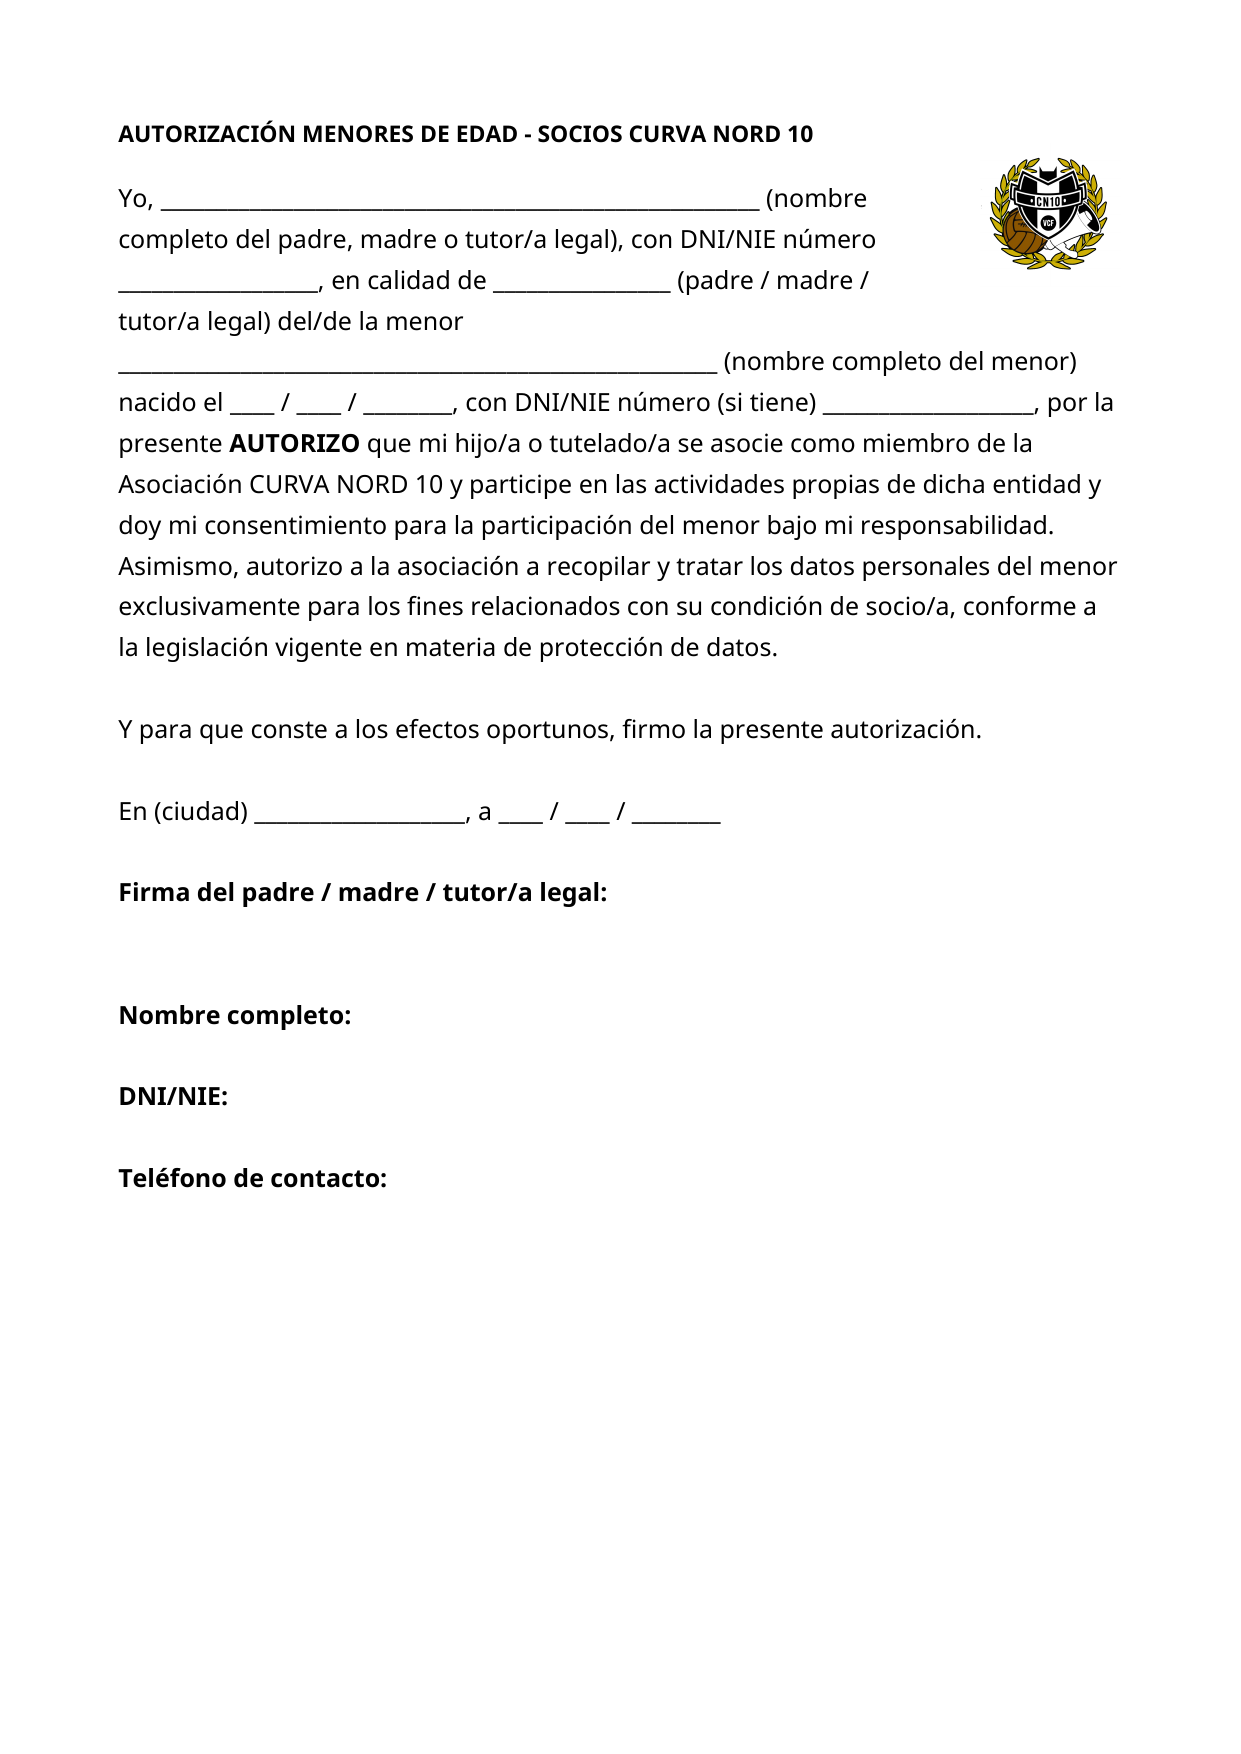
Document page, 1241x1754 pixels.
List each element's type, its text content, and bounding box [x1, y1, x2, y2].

text DNI/NIE: [118, 1079, 1122, 1113]
text Y para que conste a los efectos oportunos, firmo la presente autorización. [118, 711, 1122, 746]
text Yo, ______________________________________________________ (nombre completo del padre, madre o tutor/a legal), con DNI/NIE número __________________, en calidad de ________________ (padre / madre / tutor/a legal) del/de la menor ______________________________________________________ (nombre completo del menor) nacido el ____ / ____ / ________, con DNI/NIE número (si tiene) ___________________, por la presente AUTORIZO que mi hijo/a o tutelado/a se asocie como miembro de la Asociación CURVA NORD 10 y participe en las actividades propias de dicha entidad y doy mi consentimiento para la participación del menor bajo mi responsabilidad. [118, 181, 1122, 541]
text AUTORIZACIÓN MENORES DE EDAD - SOCIOS CURVA NORD 10 [118, 118, 1122, 149]
text Teléfono de contacto: [118, 1161, 1122, 1195]
picture [979, 143, 1122, 287]
text Nombre completo: [118, 997, 1122, 1031]
text Firma del padre / madre / tutor/a legal: [118, 875, 1122, 909]
text Asimismo, autorizo a la asociación a recopilar y tratar los datos personales del menor exclusivamente para los fines relacionados con su condición de socio/a, conforme a la legislación vigente en materia de protección de datos. [118, 548, 1122, 664]
text En (ciudad) ___________________, a ____ / ____ / ________ [118, 793, 1122, 827]
